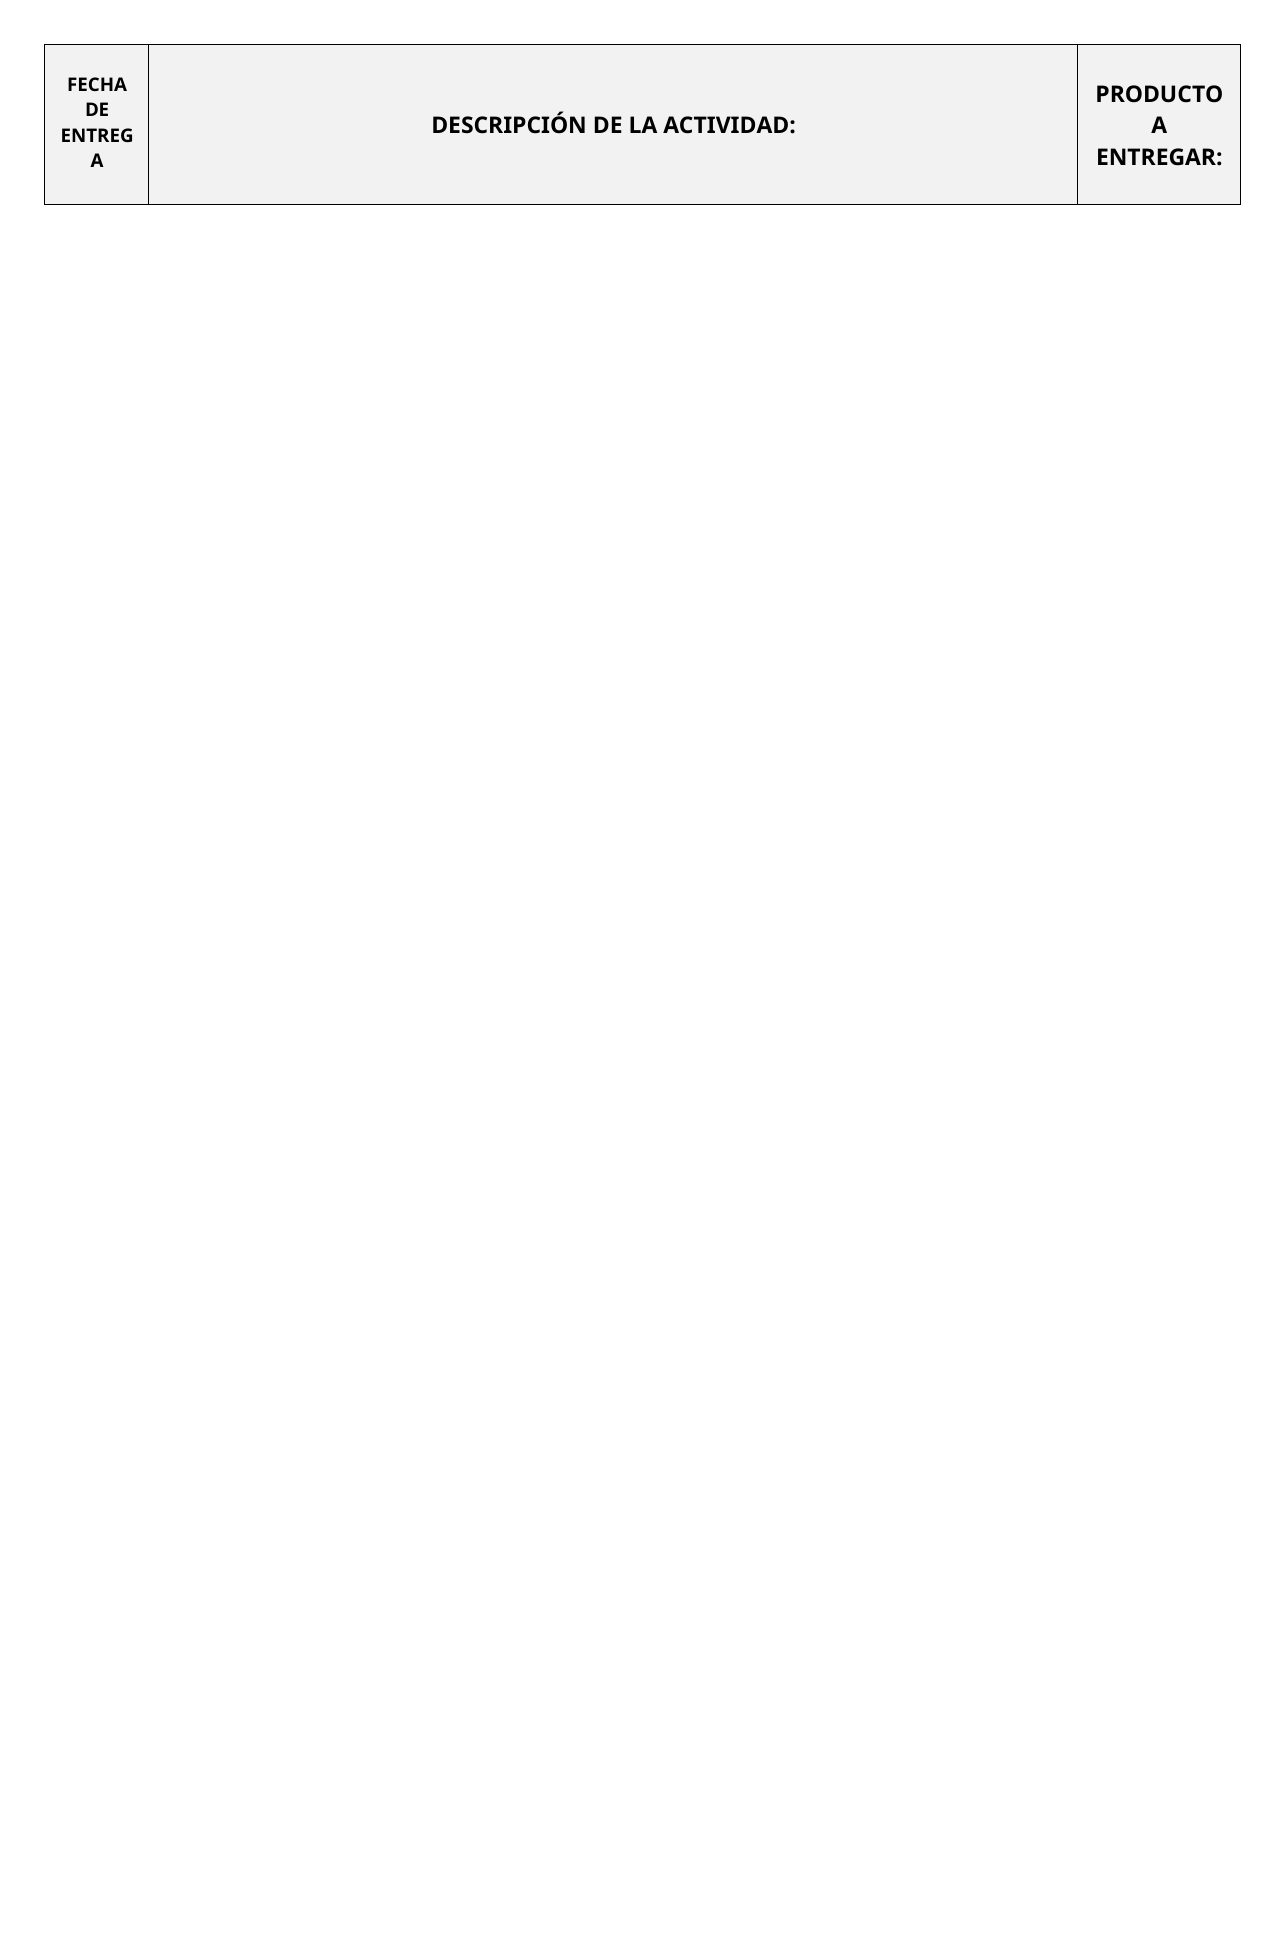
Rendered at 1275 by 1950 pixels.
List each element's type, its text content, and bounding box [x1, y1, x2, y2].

table_cell PRODUCTO A ENTREGAR: [1078, 45, 1240, 204]
table_cell FECHA DE ENTREGA [45, 45, 148, 204]
table_cell DESCRIPCIÓN DE LA ACTIVIDAD: [149, 45, 1077, 204]
